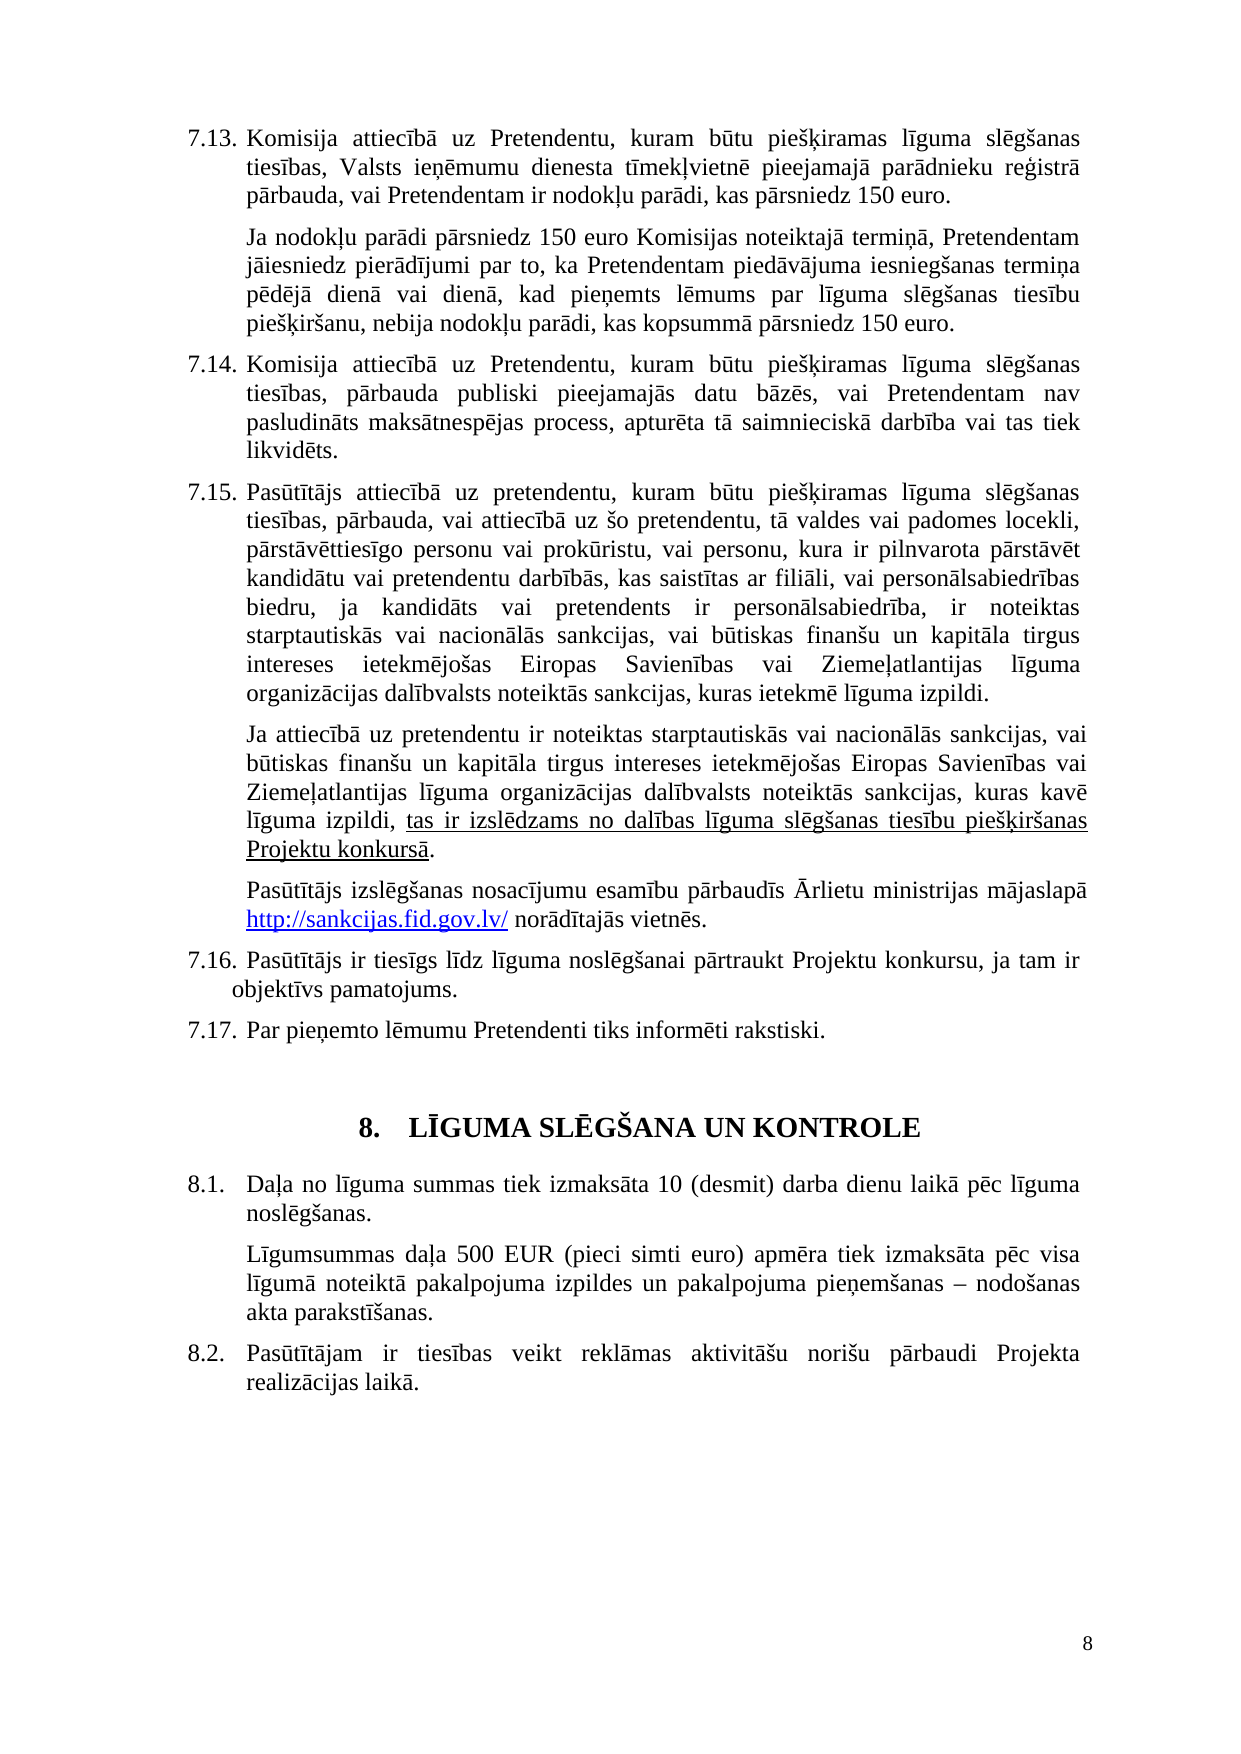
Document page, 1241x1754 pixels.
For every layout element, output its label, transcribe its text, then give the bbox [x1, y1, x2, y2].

text Ja nodokļu parādi pārsniedz 150 euro Komisijas noteiktajā termiņā, Pretendentam jāiesniedz pierādījumi par to, ka Pretendentam piedāvājuma iesniegšanas termiņa pēdējā dienā vai dienā, kad pieņemts lēmums par līguma slēgšanas tiesību piešķiršanu, nebija nodokļu parādi, kas kopsummā pārsniedz 150 euro. [246, 222, 1081, 337]
list Daļa no līguma summas tiek izmaksāta 10 (desmit) darba dienu laikā pēc līguma noslēgšanas. [187, 1169, 1081, 1227]
list Komisija attiecībā uz Pretendentu, kuram būtu piešķiramas līguma slēgšanas tiesības, pārbauda publiski pieejamajās datu bāzēs, vai Pretendentam nav pasludināts maksātnespējas process, apturēta tā saimnieciskā darbība vai tas tiek likvidēts. [187, 349, 1081, 464]
list Komisija attiecībā uz Pretendentu, kuram būtu piešķiramas līguma slēgšanas tiesības, Valsts ieņēmumu dienesta tīmekļvietnē pieejamajā parādnieku reģistrā pārbauda, vai Pretendentam ir nodokļu parādi, kas pārsniedz 150 euro. [187, 123, 1081, 209]
subtitle LĪGUMA SLĒGŠANA UN KONTROLE [187, 1111, 1092, 1144]
text Līgumsummas daļa 500 EUR (pieci simti euro) apmēra tiek izmaksāta pēc visa līgumā noteiktā pakalpojuma izpildes un pakalpojuma pieņemšanas – nodošanas akta parakstīšanas. [246, 1239, 1081, 1325]
list Pasūtītājs ir tiesīgs līdz līguma noslēgšanai pārtraukt Projektu konkursu, ja tam ir objektīvs pamatojums. [187, 946, 1081, 1003]
text Pasūtītājs izslēgšanas nosacījumu esamību pārbaudīs Ārlietu ministrijas mājaslapā http://sankcijas.fid.gov.lv/ norādītajās vietnēs. [246, 876, 1088, 933]
text Ja attiecībā uz pretendentu ir noteiktas starptautiskās vai nacionālās sankcijas, vai būtiskas finanšu un kapitāla tirgus intereses ietekmējošas Eiropas Savienības vai Ziemeļatlantijas līguma organizācijas dalībvalsts noteiktās sankcijas, kuras kavē līguma izpildi, tas ir izslēdzams no dalības līguma slēgšanas tiesību piešķiršanas Projektu konkursā. [246, 719, 1088, 863]
list Pasūtītājs attiecībā uz pretendentu, kuram būtu piešķiramas līguma slēgšanas tiesības, pārbauda, vai attiecībā uz šo pretendentu, tā valdes vai padomes locekli, pārstāvēttiesīgo personu vai prokūristu, vai personu, kura ir pilnvarota pārstāvēt kandidātu vai pretendentu darbībās, kas saistītas ar filiāli, vai personālsabiedrības biedru, ja kandidāts vai pretendents ir personālsabiedrība, ir noteiktas starptautiskās vai nacionālās sankcijas, vai būtiskas finanšu un kapitāla tirgus intereses ietekmējošas Eiropas Savienības vai Ziemeļatlantijas līguma organizācijas dalībvalsts noteiktās sankcijas, kuras ietekmē līguma izpildi. [187, 477, 1081, 707]
list Par pieņemto lēmumu Pretendenti tiks informēti rakstiski. [187, 1016, 1081, 1044]
list Pasūtītājam ir tiesības veikt reklāmas aktivitāšu norišu pārbaudi Projekta realizācijas laikā. [187, 1338, 1081, 1395]
